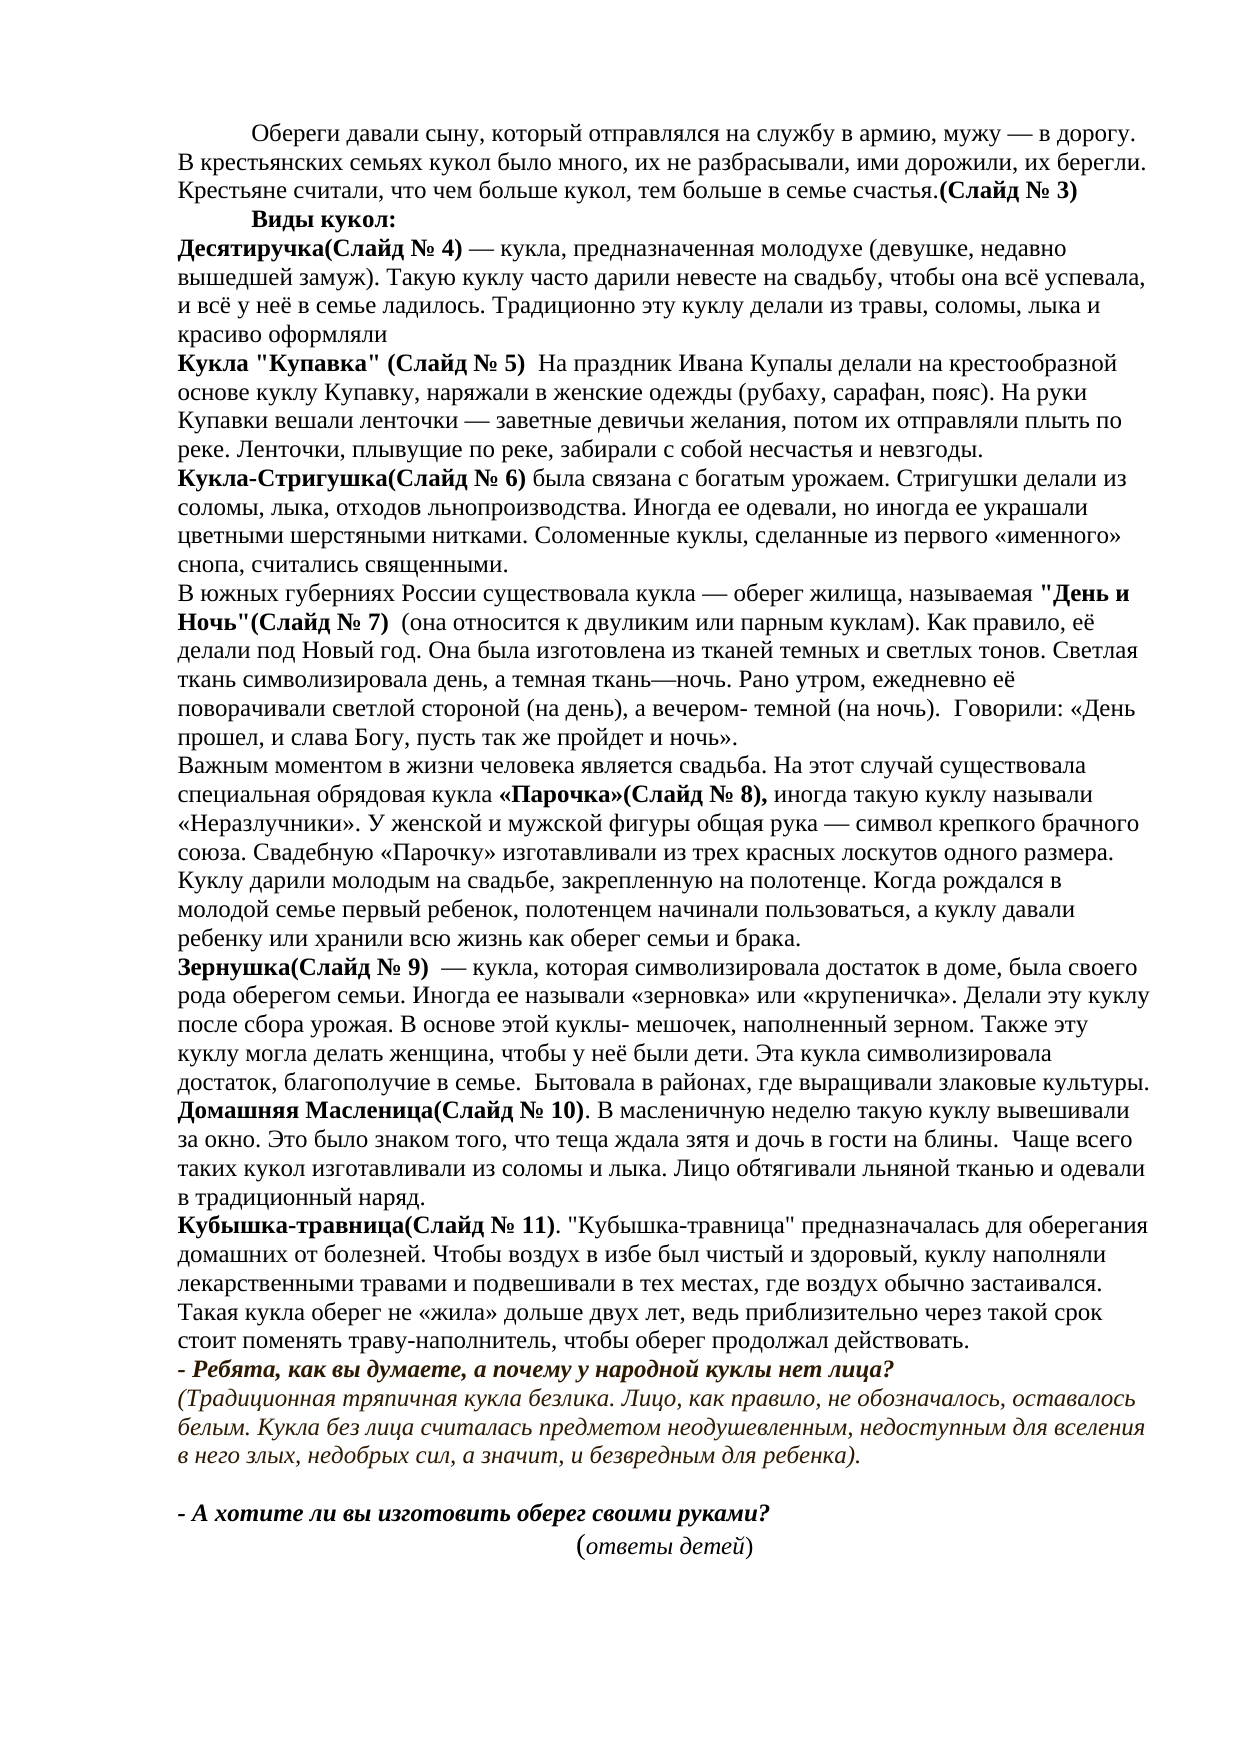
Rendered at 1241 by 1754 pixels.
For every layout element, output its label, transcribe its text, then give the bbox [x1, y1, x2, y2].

text Виды кукол: [177, 204, 1152, 233]
text Зернушка(Слайд № 9) — кукла, которая символизировала достаток в доме, была своего рода оберегом семьи. Иногда ее называли «зерновка» или «крупеничка». Делали эту куклу после сбора урожая. В основе этой куклы- мешочек, наполненный зерном. Также эту куклу могла делать женщина, чтобы у неё были дети. Эта кукла символизировала достаток, благополучие в семье. Бытовала в районах, где выращивали злаковые культуры. [177, 952, 1152, 1096]
text В южных губерниях России существовала кукла — оберег жилища, называемая "День и Ночь"(Слайд № 7) (она относится к двуликим или парным куклам). Как правило, её делали под Новый год. Она была изготовлена из тканей темных и светлых тонов. Светлая ткань символизировала день, а темная ткань—ночь. Рано утром, ежедневно её поворачивали светлой стороной (на день), а вечером- темной (на ночь). Говорили: «День прошел, и слава Богу, пусть так же пройдет и ночь». [177, 578, 1152, 751]
text (Традиционная тряпичная кукла безлика. Лицо, как правило, не обозначалось, оставалось белым. Кукла без лица считалась предметом неодушевленным, недоступным для вселения в него злых, недобрых сил, а значит, и безвредным для ребенка). [177, 1383, 1152, 1469]
text Кукла "Купавка" (Слайд № 5) На праздник Ивана Купалы делали на крестообразной основе куклу Купавку, наряжали в женские одежды (рубаху, сарафан, пояс). На руки Купавки вешали ленточки — заветные девичьи желания, потом их отправляли плыть по реке. Ленточки, плывущие по реке, забирали с собой несчастья и невзгоды. [177, 348, 1152, 463]
text Кубышка-травница(Слайд № 11). "Кубышка-травница" предназначалась для оберегания домашних от болезней. Чтобы воздух в избе был чистый и здоровый, куклу наполняли лекарственными травами и подвешивали в тех местах, где воздух обычно застаивался. Такая кукла оберег не «жила» дольше двух лет, ведь приблизительно через такой срок стоит поменять траву-наполнитель, чтобы оберег продолжал действовать. [177, 1211, 1152, 1354]
text (ответы детей) [177, 1527, 1152, 1560]
text Обереги давали сыну, который отправлялся на службу в армию, мужу — в дорогу. В крестьянских семьях кукол было много, их не разбрасывали, ими дорожили, их берегли. Крестьяне считали, что чем больше кукол, тем больше в семье счастья.(Слайд № 3) [177, 118, 1152, 204]
text Кукла-Стригушка(Слайд № 6) была связана с богатым урожаем. Стригушки делали из соломы, лыка, отходов льнопроизводства. Иногда ее одевали, но иногда ее украшали цветными шерстяными нитками. Соломенные куклы, сделанные из первого «именного» снопа, считались священными. [177, 463, 1152, 578]
text Важным моментом в жизни человека является свадьба. На этот случай существовала специальная обрядовая кукла «Парочка»(Слайд № 8), иногда такую куклу называли «Неразлучники». У женской и мужской фигуры общая рука — символ крепкого брачного союза. Свадебную «Парочку» изготавливали из трех красных лоскутов одного размера. Куклу дарили молодым на свадьбе, закрепленную на полотенце. Когда рождался в молодой семье первый ребенок, полотенцем начинали пользоваться, а куклу давали ребенку или хранили всю жизнь как оберег семьи и брака. [177, 751, 1152, 952]
text Домашняя Масленица(Слайд № 10). В масленичную неделю такую куклу вывешивали за окно. Это было знаком того, что теща ждала зятя и дочь в гости на блины. Чаще всего таких кукол изготавливали из соломы и лыка. Лицо обтягивали льняной тканью и одевали в традиционный наряд. [177, 1096, 1152, 1211]
text Десятиручка(Слайд № 4) — кукла, предназначенная молодухе (девушке, недавно вышедшей замуж). Такую куклу часто дарили невесте на свадьбу, чтобы она всё успевала, и всё у неё в семье ладилось. Традиционно эту куклу делали из травы, соломы, лыка и красиво оформляли [177, 233, 1152, 348]
text - Ребята, как вы думаете, а почему у народной куклы нет лица? [177, 1354, 1152, 1383]
text - А хотите ли вы изготовить оберег своими руками? [177, 1498, 1152, 1527]
